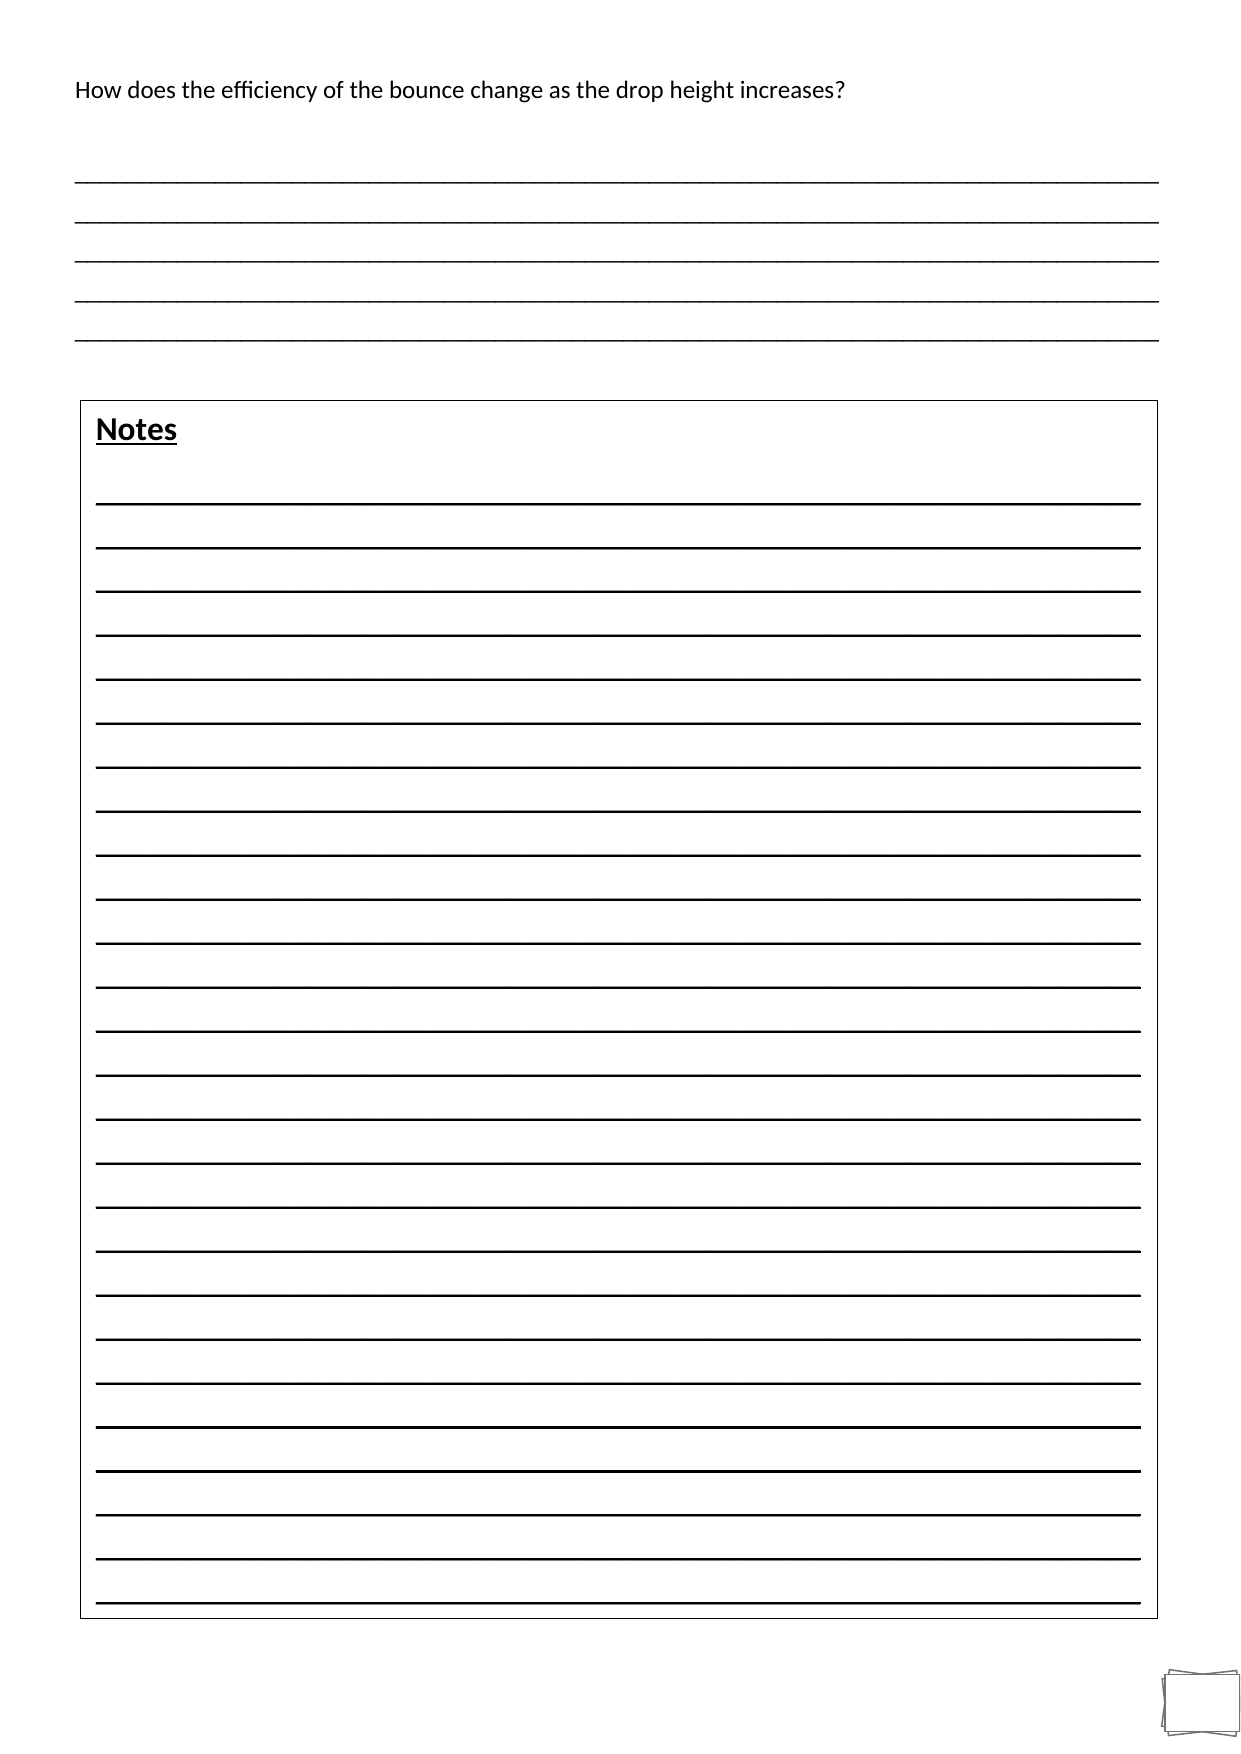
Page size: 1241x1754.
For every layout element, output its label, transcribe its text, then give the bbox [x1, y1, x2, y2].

text How does the efficiency of the bounce change as the drop height increases? [75, 75, 1165, 104]
text _________________________________________________________________________________________________________________________________________________________________________________________________________________________________________________________________________________________________________________________________________________________________________________________________________________________________________ [75, 158, 1165, 343]
